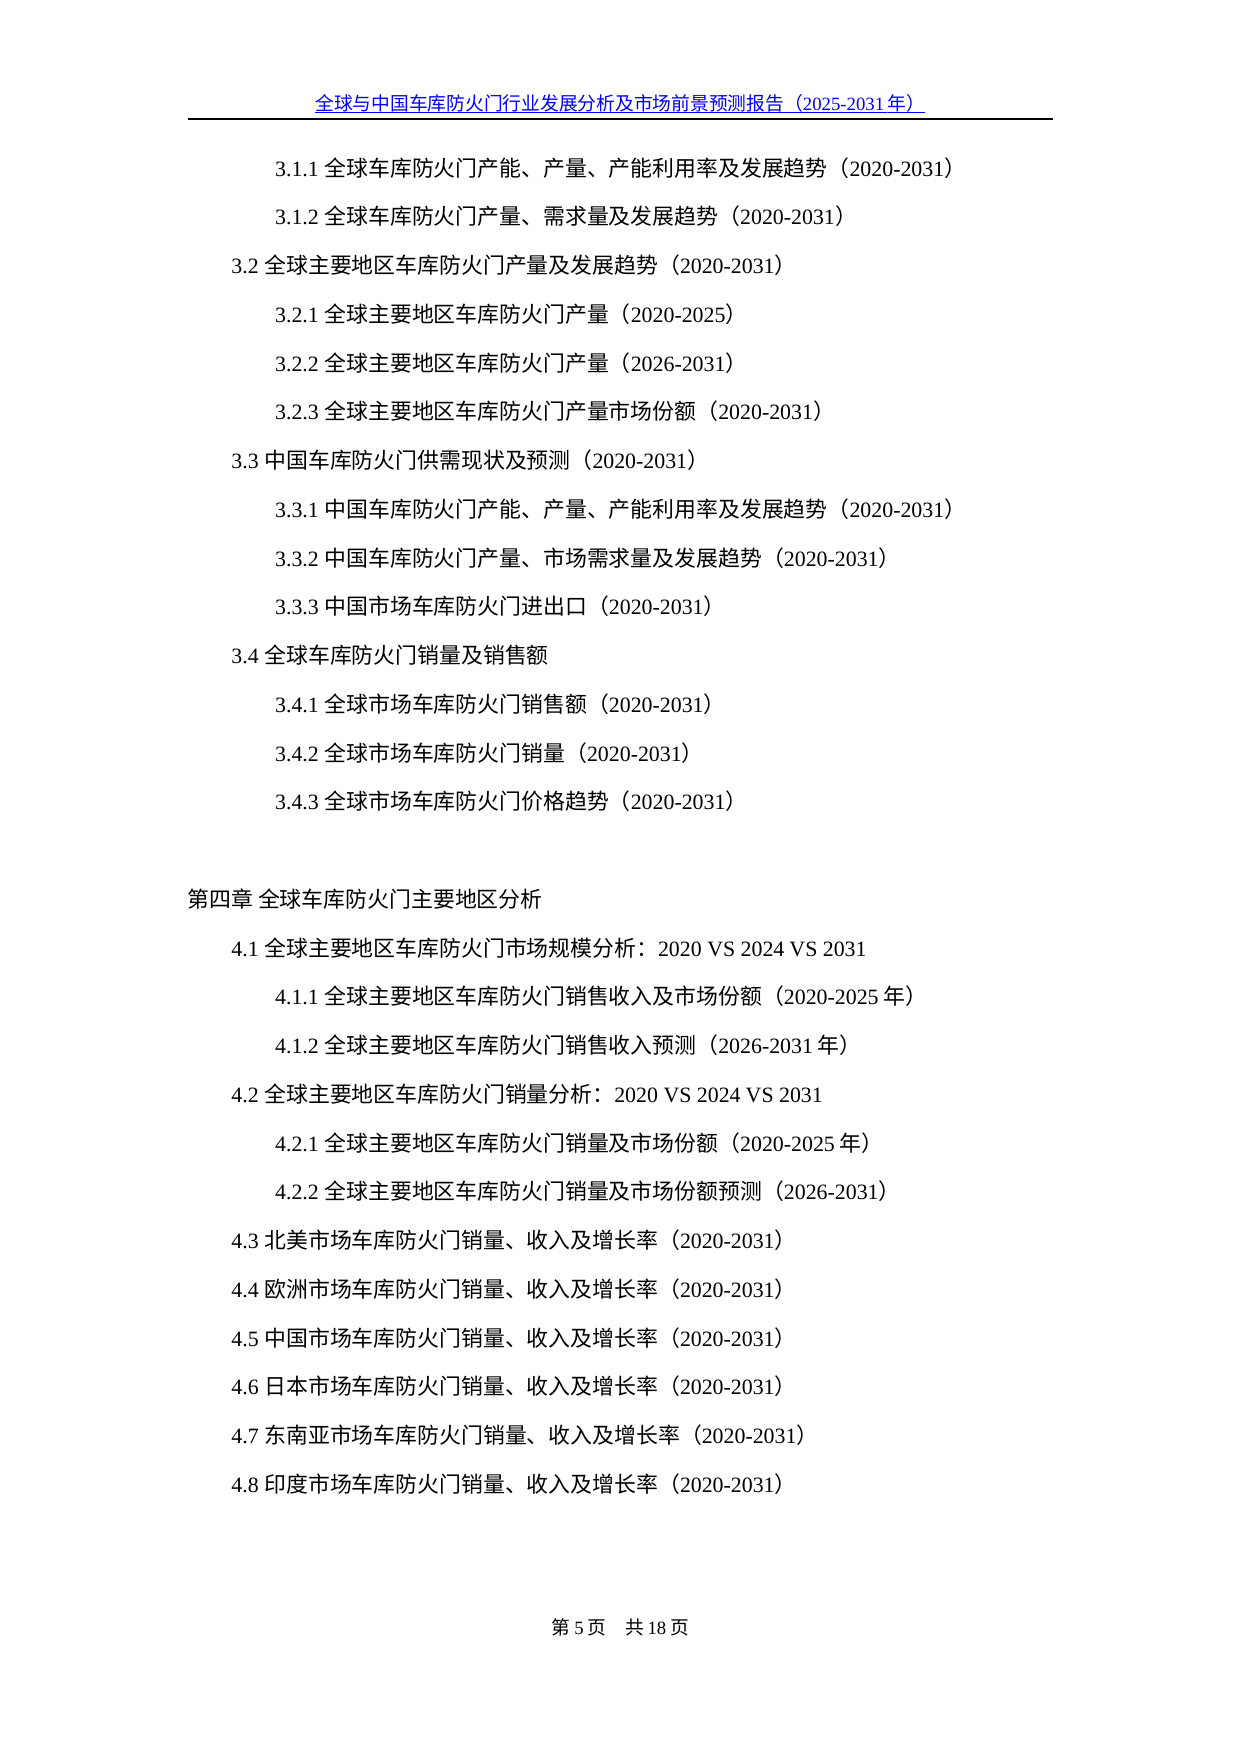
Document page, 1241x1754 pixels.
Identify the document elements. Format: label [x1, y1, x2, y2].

text [187, 150, 1053, 1499]
